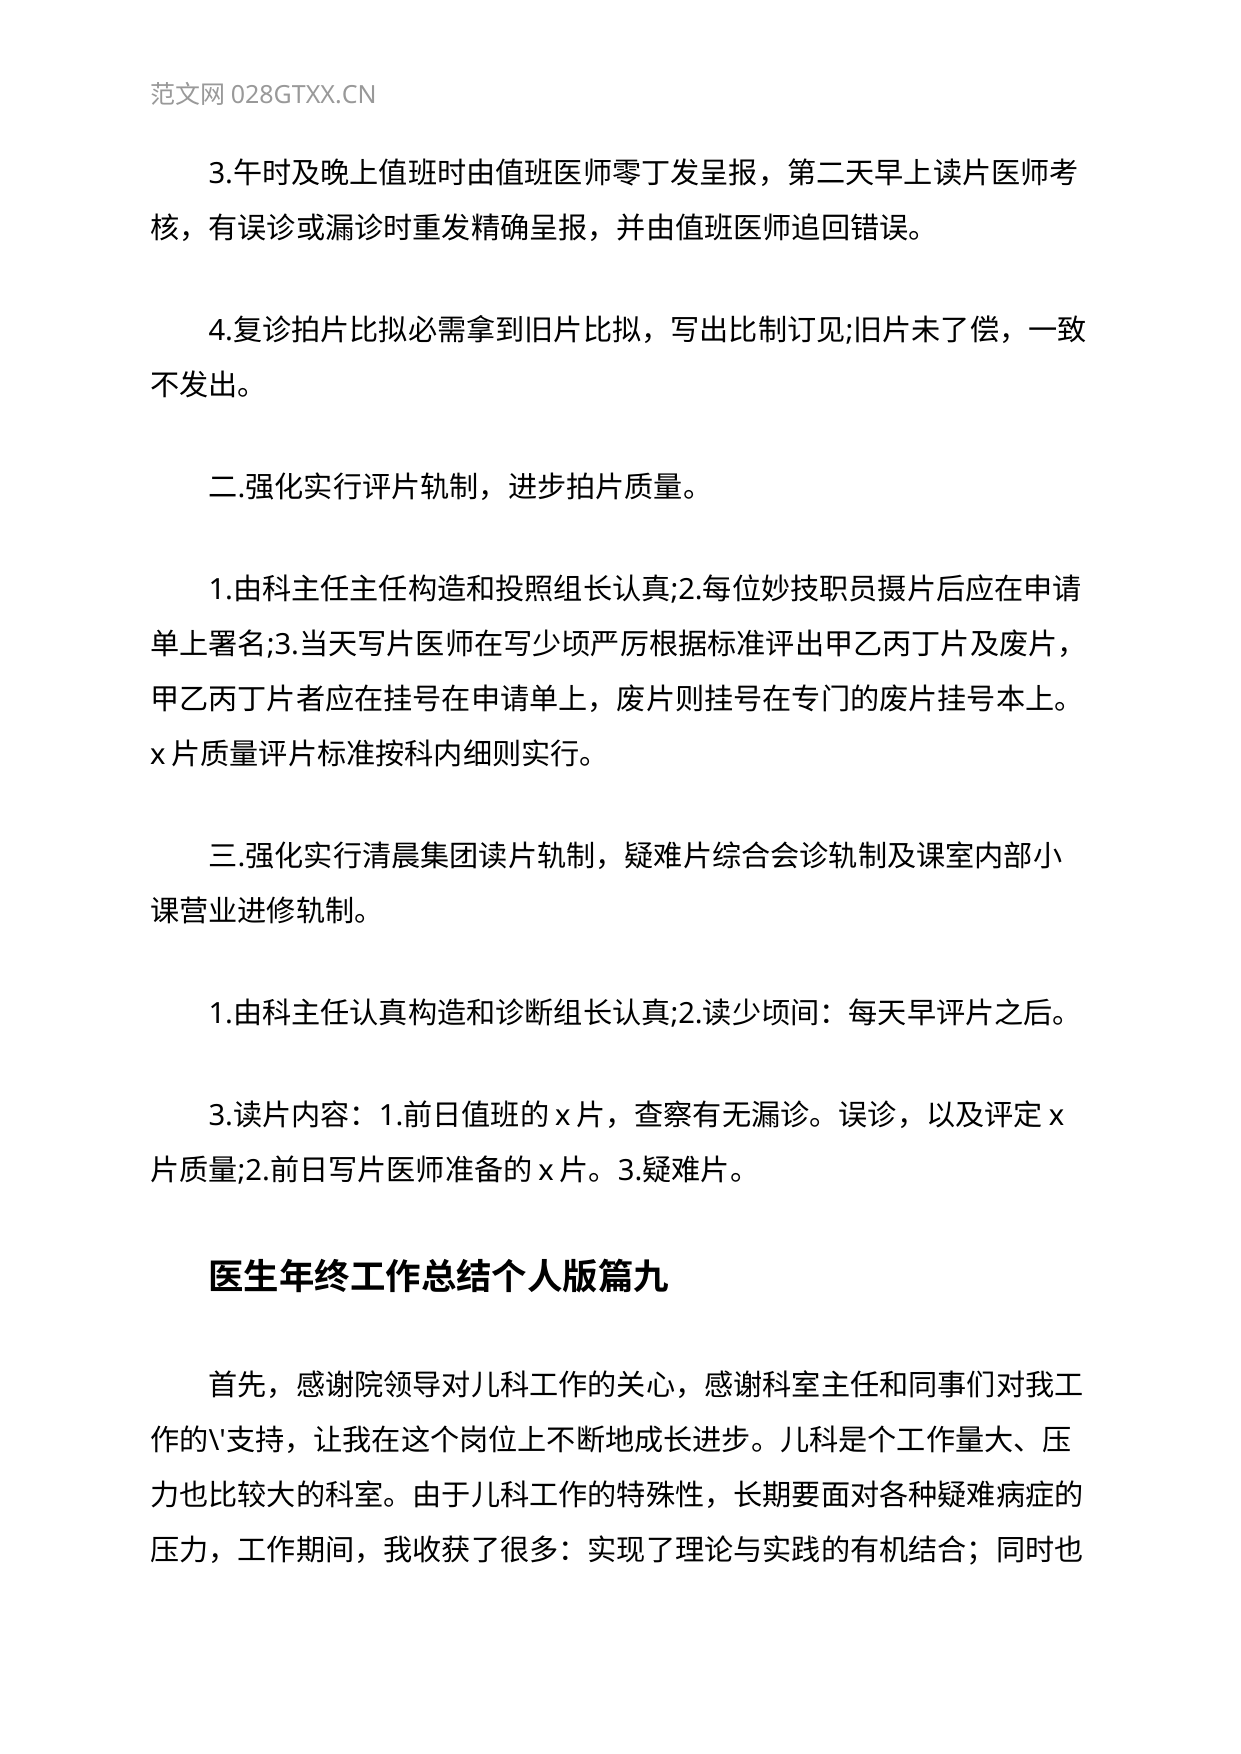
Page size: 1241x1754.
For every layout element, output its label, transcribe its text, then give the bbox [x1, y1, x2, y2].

text 1.由科主任认真构造和诊断组长认真;2.读少顷间：每天早评片之后。 [150, 989, 1090, 1032]
text 二.强化实行评片轨制，进步拍片质量。 [150, 463, 1090, 506]
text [150, 1362, 1090, 1569]
text 医生年终工作总结个人版篇九 [150, 1248, 1090, 1299]
text 三.强化实行清晨集团读片轨制，疑难片综合会诊轨制及课室内部小课营业进修轨制。 [150, 832, 1090, 930]
text 3.读片内容：1.前日值班的x片，查察有无漏诊。误诊，以及评定x片质量;2.前日写片医师准备的x片。3.疑难片。 [150, 1091, 1090, 1188]
text 3.午时及晚上值班时由值班医师零丁发呈报，第二天早上读片医师考核，有误诊或漏诊时重发精确呈报，并由值班医师追回错误。 [150, 150, 1090, 247]
text 1.由科主任主任构造和投照组长认真;2.每位妙技职员摄片后应在申请单上署名;3.当天写片医师在写少顷严厉根据标准评出甲乙丙丁片及废片，甲乙丙丁片者应在挂号在申请单上，废片则挂号在专门的废片挂号本上。x片质量评片标准按科内细则实行。 [150, 566, 1090, 773]
text 4.复诊拍片比拟必需拿到旧片比拟，写出比制订见;旧片未了偿，一致不发出。 [150, 307, 1090, 404]
